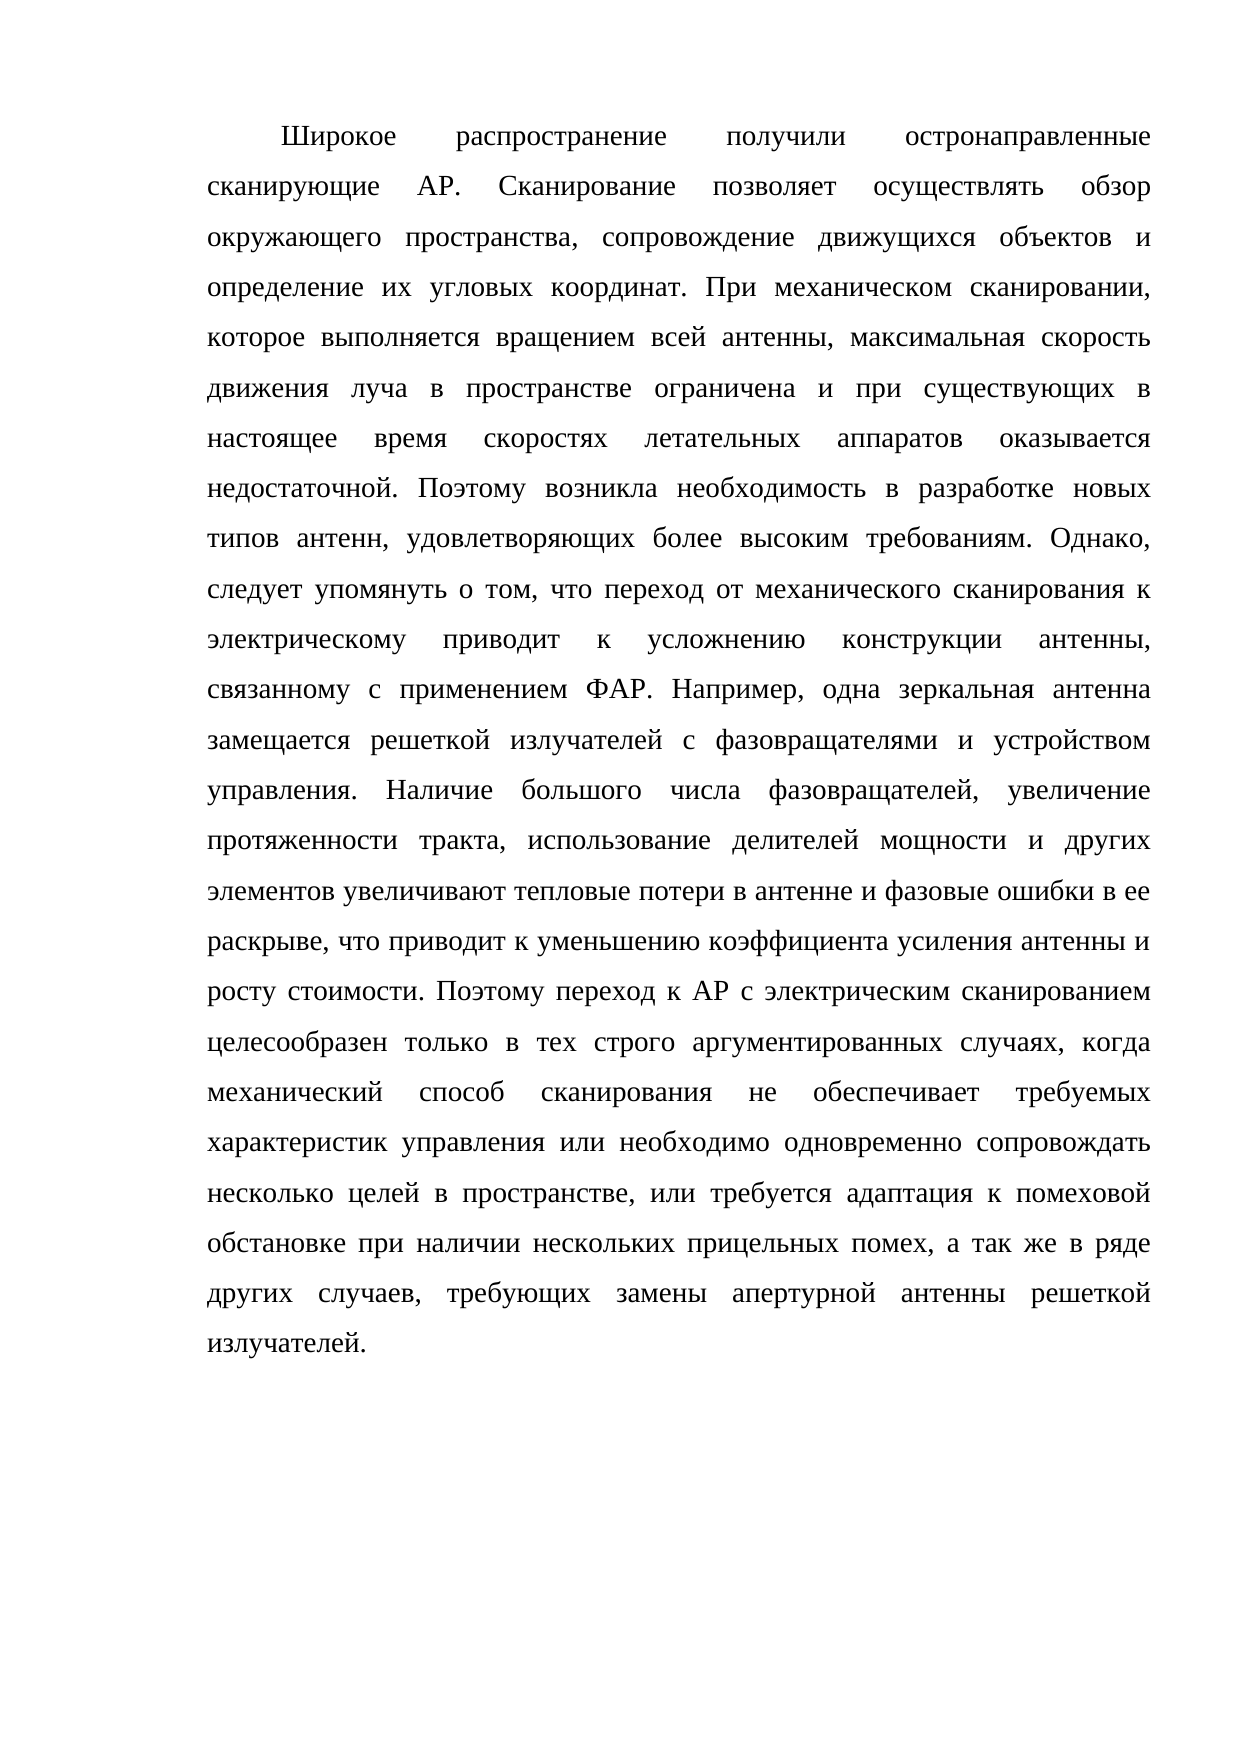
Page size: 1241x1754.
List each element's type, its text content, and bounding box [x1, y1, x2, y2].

text Широкое распространение получили остронаправленные сканирующие АР. Сканирование позволяет осуществлять обзор окружающего пространства, сопровождение движущихся объектов и определение их угловых координат. При механическом сканировании, которое выполняется вращением всей антенны, максимальная скорость движения луча в пространстве ограничена и при существующих в настоящее время скоростях летательных аппаратов оказывается недостаточной. Поэтому возникла необходимость в разработке новых типов антенн, удовлетворяющих более высоким требованиям. Однако, следует упомянуть о том, что переход от механического сканирования к электрическому приводит к усложнению конструкции антенны, связанному с применением ФАР. Например, одна зеркальная антенна замещается решеткой излучателей с фазовращателями и устройством управления. Наличие большого числа фазовращателей, увеличение протяженности тракта, использование делителей мощности и других элементов увеличивают тепловые потери в антенне и фазовые ошибки в ее раскрыве, что приводит к уменьшению коэффициента усиления антенны и росту стоимости. Поэтому переход к АР с электрическим сканированием целесообразен только в тех строго аргументированных случаях, когда механический способ сканирования не обеспечивает требуемых характеристик управления или необходимо одновременно сопровождать несколько целей в пространстве, или требуется адаптация к помеховой обстановке при наличии нескольких прицельных помех, а так же в ряде других случаев, требующих замены апертурной антенны решеткой излучателей. [207, 118, 1152, 1359]
